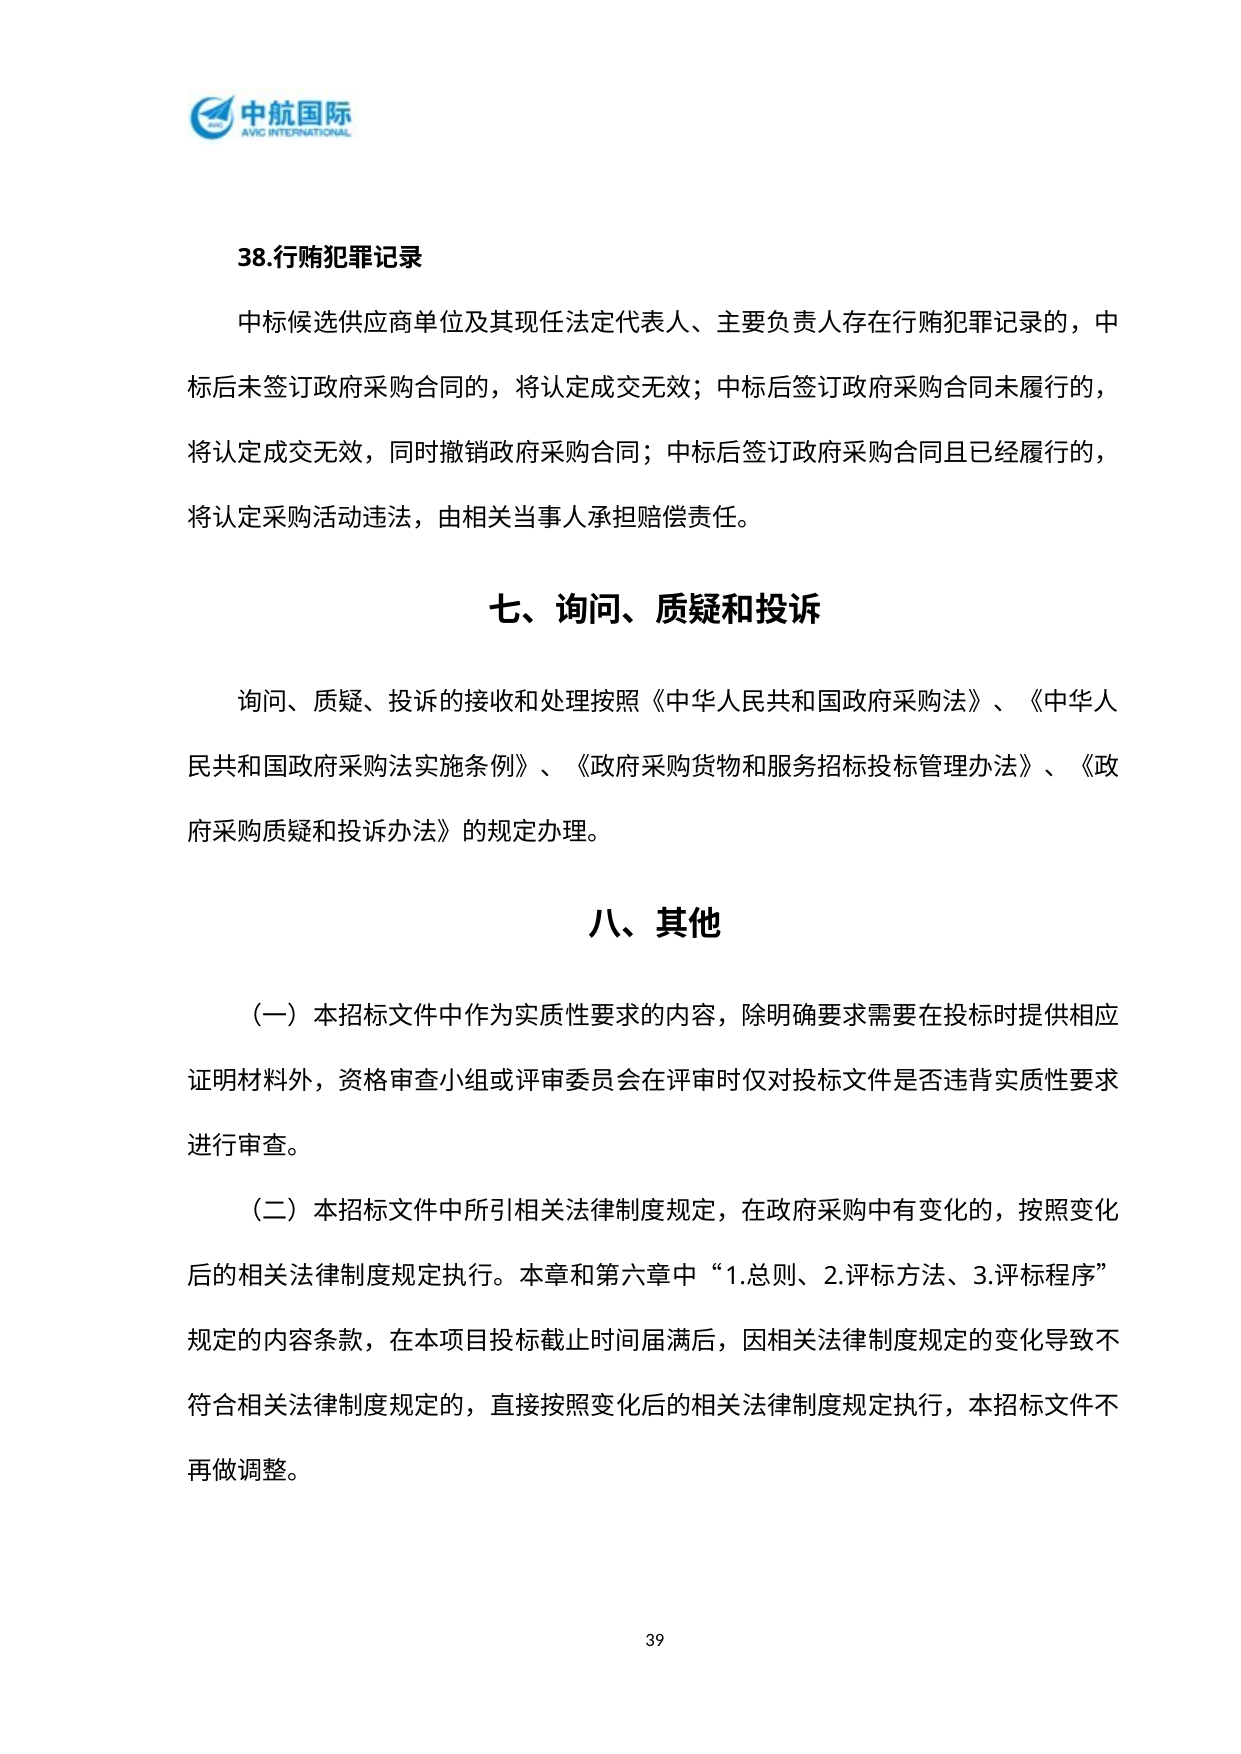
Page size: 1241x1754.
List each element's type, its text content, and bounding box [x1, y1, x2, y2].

subtitle 八、其他 [187, 889, 1122, 954]
text （二）本招标文件中所引相关法律制度规定，在政府采购中有变化的，按照变化后的相关法律制度规定执行。本章和第六章中“1.总则、2.评标方法、3.评标程序”规定的内容条款，在本项目投标截止时间届满后，因相关法律制度规定的变化导致不符合相关法律制度规定的，直接按照变化后的相关法律制度规定执行，本招标文件不再做调整。 [187, 1176, 1122, 1501]
text （一）本招标文件中作为实质性要求的内容，除明确要求需要在投标时提供相应证明材料外，资格审查小组或评审委员会在评审时仅对投标文件是否违背实质性要求进行审查。 [187, 981, 1122, 1176]
text 询问、质疑、投诉的接收和处理按照《中华人民共和国政府采购法》、《中华人民共和国政府采购法实施条例》、《政府采购货物和服务招标投标管理办法》、《政府采购质疑和投诉办法》的规定办理。 [187, 667, 1122, 862]
subtitle 七、询问、质疑和投诉 [187, 575, 1122, 640]
subtitle 中标候选供应商单位及其现任法定代表人、主要负责人存在行贿犯罪记录的，中标后未签订政府采购合同的，将认定成交无效；中标后签订政府采购合同未履行的，将认定成交无效，同时撤销政府采购合同；中标后签订政府采购合同且已经履行的，将认定采购活动违法，由相关当事人承担赔偿责任。 [187, 288, 1122, 548]
subtitle 38.行贿犯罪记录 [187, 223, 1122, 288]
picture [187, 88, 358, 145]
